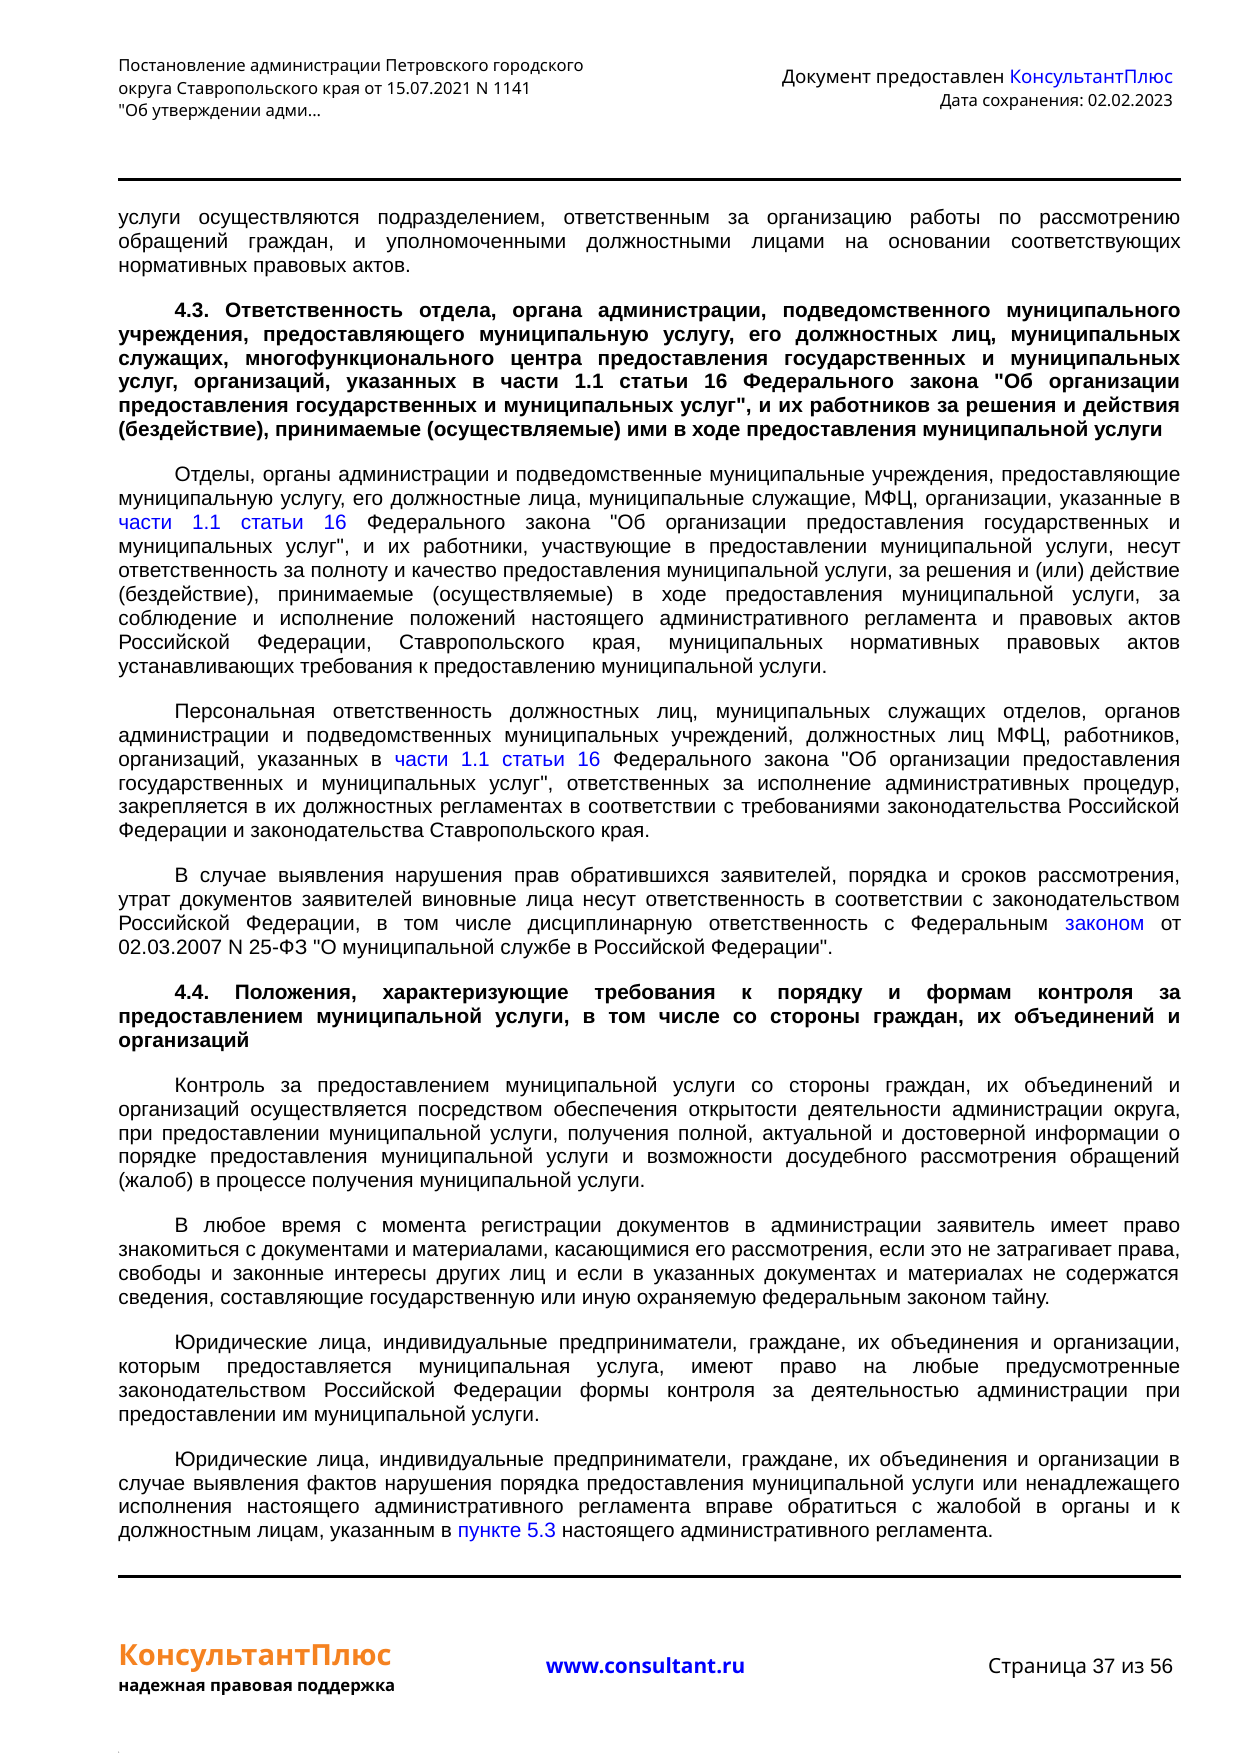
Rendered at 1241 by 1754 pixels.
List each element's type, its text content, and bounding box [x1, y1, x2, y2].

title 4.4. Положения, характеризующие требования к порядку и формам контроля за предоставлением муниципальной услуги, в том числе со стороны граждан, их объединений и организаций [118, 980, 1181, 1052]
text В любое время с момента регистрации документов в администрации заявитель имеет право знакомиться с документами и материалами, касающимися его рассмотрения, если это не затрагивает права, свободы и законные интересы других лиц и если в указанных документах и материалах не содержатся сведения, составляющие государственную или иную охраняемую федеральным законом тайну. [118, 1213, 1181, 1309]
text Юридические лица, индивидуальные предприниматели, граждане, их объединения и организации в случае выявления фактов нарушения порядка предоставления муниципальной услуги или ненадлежащего исполнения настоящего административного регламента вправе обратиться с жалобой в органы и к должностным лицам, указанным в пункте 5.3 настоящего административного регламента. [118, 1446, 1181, 1542]
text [118, 205, 1181, 277]
text Юридические лица, индивидуальные предприниматели, граждане, их объединения и организации, которым предоставляется муниципальная услуга, имеют право на любые предусмотренные законодательством Российской Федерации формы контроля за деятельностью администрации при предоставлении им муниципальной услуги. [118, 1330, 1181, 1426]
text Персональная ответственность должностных лиц, муниципальных служащих отделов, органов администрации и подведомственных муниципальных учреждений, должностных лиц МФЦ, работников, организаций, указанных в части 1.1 статьи 16 Федерального закона "Об организации предоставления государственных и муниципальных услуг", ответственных за исполнение административных процедур, закрепляется в их должностных регламентах в соответствии с требованиями законодательства Российской Федерации и законодательства Ставропольского края. [118, 698, 1181, 842]
text Отделы, органы администрации и подведомственные муниципальные учреждения, предоставляющие муниципальную услугу, его должностные лица, муниципальные служащие, МФЦ, организации, указанные в части 1.1 статьи 16 Федерального закона "Об организации предоставления государственных и муниципальных услуг", и их работники, участвующие в предоставлении муниципальной услуги, несут ответственность за полноту и качество предоставления муниципальной услуги, за решения и (или) действие (бездействие), принимаемые (осуществляемые) в ходе предоставления муниципальной услуги, за соблюдение и исполнение положений настоящего административного регламента и правовых актов Российской Федерации, Ставропольского края, муниципальных нормативных правовых актов устанавливающих требования к предоставлению муниципальной услуги. [118, 462, 1181, 678]
title 4.3. Ответственность отдела, органа администрации, подведомственного муниципального учреждения, предоставляющего муниципальную услугу, его должностных лиц, муниципальных служащих, многофункционального центра предоставления государственных и муниципальных услуг, организаций, указанных в части 1.1 статьи 16 Федерального закона "Об организации предоставления государственных и муниципальных услуг", и их работников за решения и действия (бездействие), принимаемые (осуществляемые) ими в ходе предоставления муниципальной услуги [118, 297, 1181, 441]
text В случае выявления нарушения прав обратившихся заявителей, порядка и сроков рассмотрения, утрат документов заявителей виновные лица несут ответственность в соответствии с законодательством Российской Федерации, в том числе дисциплинарную ответственность с Федеральным законом от 02.03.2007 N 25-ФЗ "О муниципальной службе в Российской Федерации". [118, 863, 1181, 959]
text Контроль за предоставлением муниципальной услуги со стороны граждан, их объединений и организаций осуществляется посредством обеспечения открытости деятельности администрации округа, при предоставлении муниципальной услуги, получения полной, актуальной и достоверной информации о порядке предоставления муниципальной услуги и возможности досудебного рассмотрения обращений (жалоб) в процессе получения муниципальной услуги. [118, 1072, 1181, 1192]
